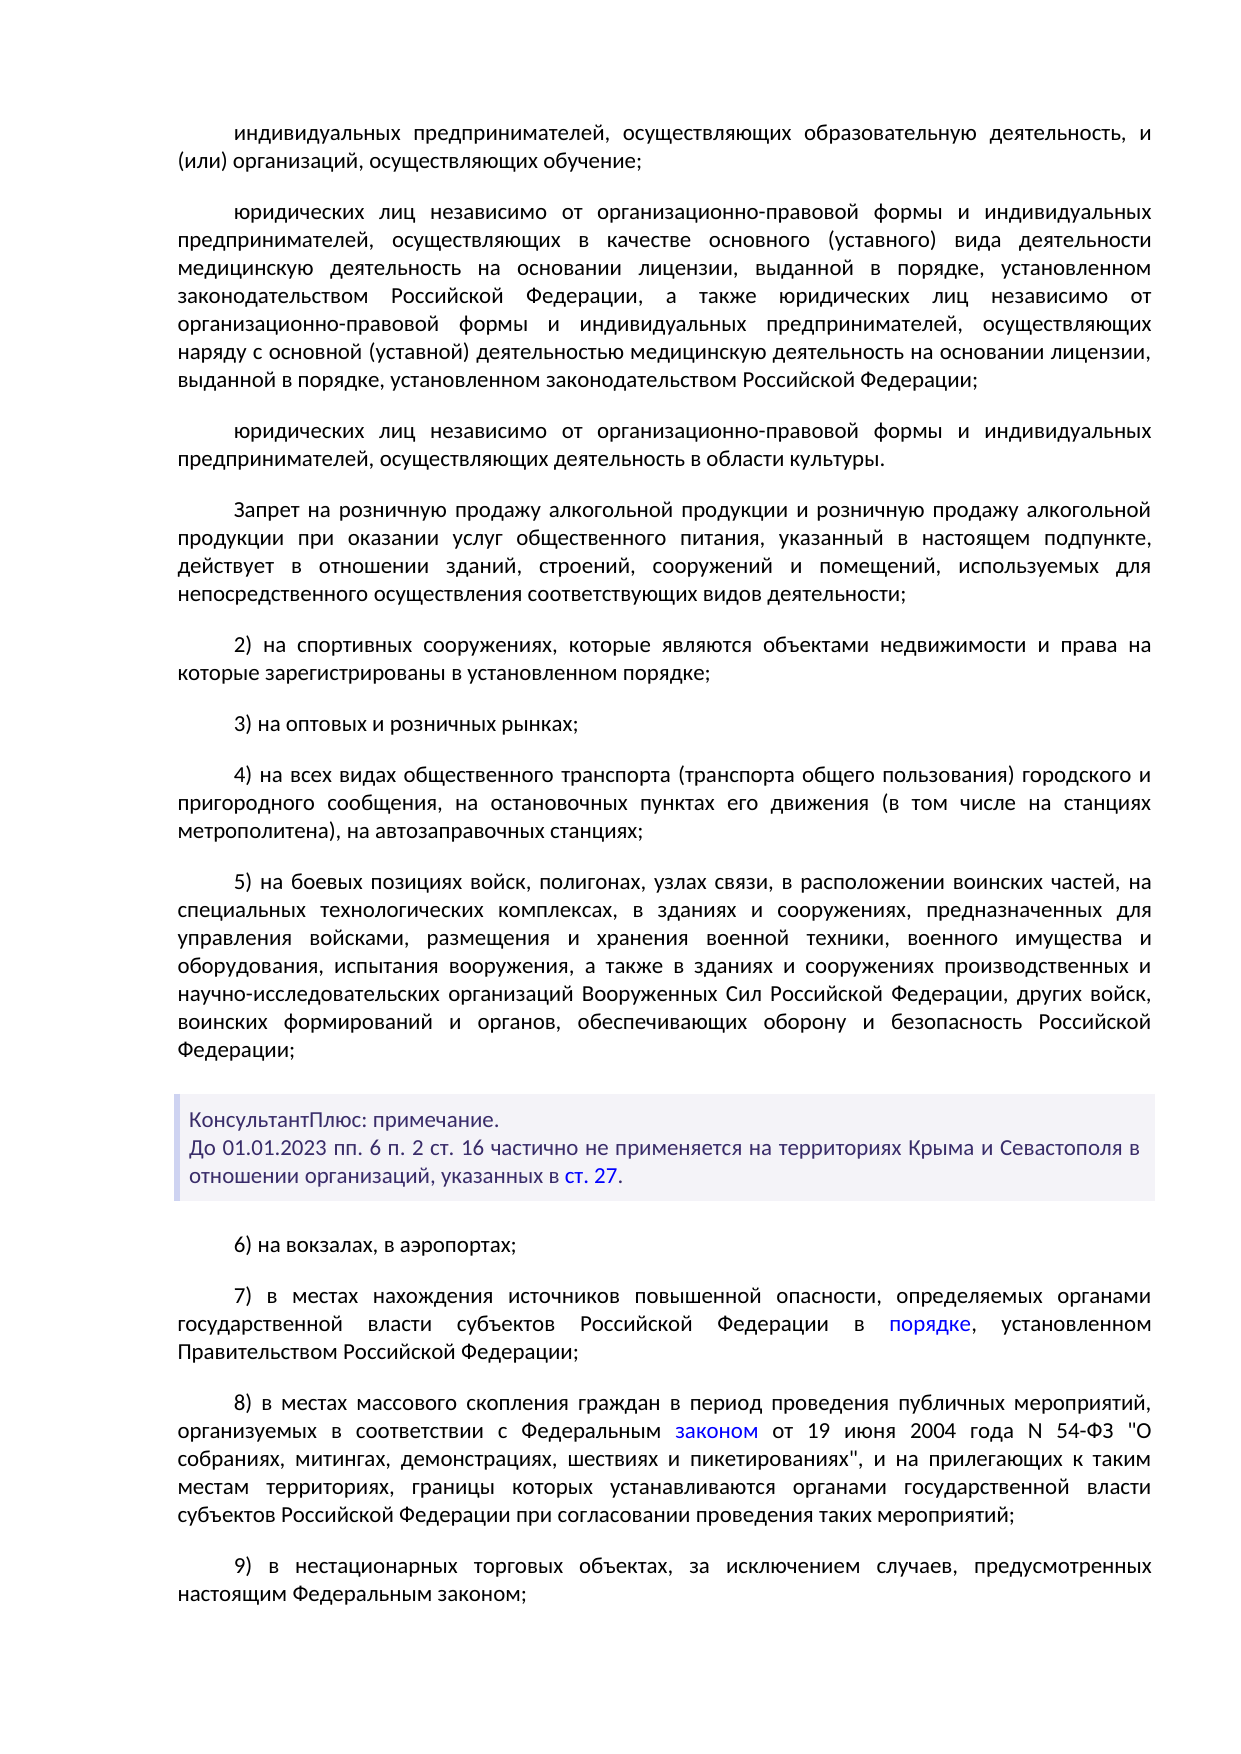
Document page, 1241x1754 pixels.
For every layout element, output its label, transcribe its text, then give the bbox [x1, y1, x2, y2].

text 3) на оптовых и розничных рынках; [177, 709, 1152, 737]
text 6) на вокзалах, в аэропортах; [177, 1230, 1152, 1258]
text 9) в нестационарных торговых объектах, за исключением случаев, предусмотренных настоящим Федеральным законом; [177, 1551, 1152, 1607]
text 8) в местах массового скопления граждан в период проведения публичных мероприятий, организуемых в соответствии с Федеральным законом от 19 июня 2004 года N 54-ФЗ "О собраниях, митингах, демонстрациях, шествиях и пикетированиях", и на прилегающих к таким местам территориях, границы которых устанавливаются органами государственной власти субъектов Российской Федерации при согласовании проведения таких мероприятий; [177, 1388, 1152, 1528]
text 5) на боевых позициях войск, полигонах, узлах связи, в расположении воинских частей, на специальных технологических комплексах, в зданиях и сооружениях, предназначенных для управления войсками, размещения и хранения военной техники, военного имущества и оборудования, испытания вооружения, а также в зданиях и сооружениях производственных и научно-исследовательских организаций Вооруженных Сил Российской Федерации, других войск, воинских формирований и органов, обеспечивающих оборону и безопасность Российской Федерации; [177, 867, 1152, 1063]
text юридических лиц независимо от организационно-правовой формы и индивидуальных предпринимателей, осуществляющих в качестве основного (уставного) вида деятельности медицинскую деятельность на основании лицензии, выданной в порядке, установленном законодательством Российской Федерации, а также юридических лиц независимо от организационно-правовой формы и индивидуальных предпринимателей, осуществляющих наряду с основной (уставной) деятельностью медицинскую деятельность на основании лицензии, выданной в порядке, установленном законодательством Российской Федерации; [177, 197, 1152, 393]
text 2) на спортивных сооружениях, которые являются объектами недвижимости и права на которые зарегистрированы в установленном порядке; [177, 630, 1152, 686]
table_header КонсультантПлюс: примечание. До 01.01.2023 пп. 6 п. 2 ст. 16 частично не применяется на территориях Крыма и Севастополя в отношении организаций, указанных в ст. 27. [180, 1094, 1149, 1201]
text 4) на всех видах общественного транспорта (транспорта общего пользования) городского и пригородного сообщения, на остановочных пунктах его движения (в том числе на станциях метрополитена), на автозаправочных станциях; [177, 760, 1152, 844]
text 7) в местах нахождения источников повышенной опасности, определяемых органами государственной власти субъектов Российской Федерации в порядке, установленном Правительством Российской Федерации; [177, 1281, 1152, 1365]
text юридических лиц независимо от организационно-правовой формы и индивидуальных предпринимателей, осуществляющих деятельность в области культуры. [177, 416, 1152, 472]
text индивидуальных предпринимателей, осуществляющих образовательную деятельность, и (или) организаций, осуществляющих обучение; [177, 118, 1152, 174]
text Запрет на розничную продажу алкогольной продукции и розничную продажу алкогольной продукции при оказании услуг общественного питания, указанный в настоящем подпункте, действует в отношении зданий, строений, сооружений и помещений, используемых для непосредственного осуществления соответствующих видов деятельности; [177, 495, 1152, 607]
